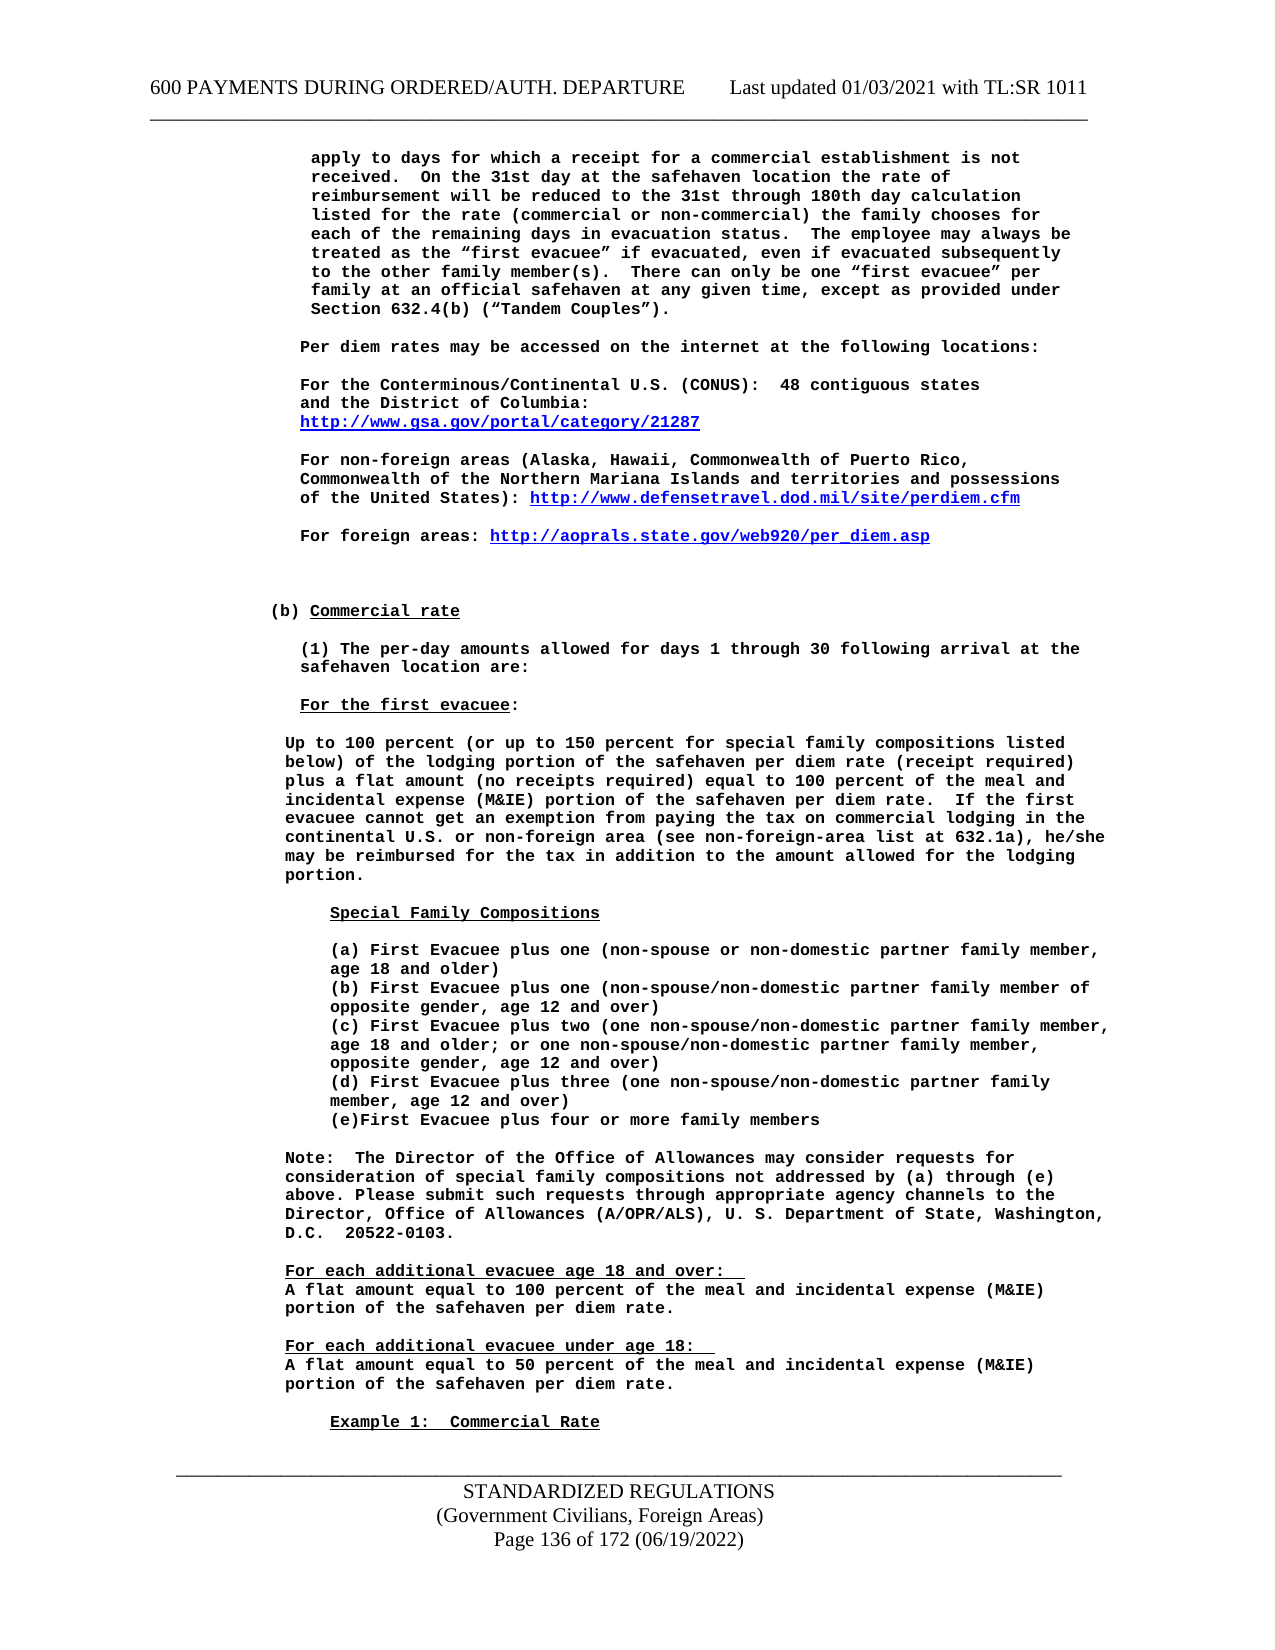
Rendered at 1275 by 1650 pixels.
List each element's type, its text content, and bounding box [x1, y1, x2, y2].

text For non-foreign areas (Alaska, Hawaii, Commonwealth of Puerto Rico, Commonwealth of the Northern Mariana Islands and territories and possessions of the United States): http://www.defensetravel.dod.mil/site/perdiem.cfm [300, 452, 1087, 508]
text For each additional evacuee under age 18: [240, 1338, 1087, 1357]
text (e)First Evacuee plus four or more family members [330, 1112, 1117, 1130]
text For each additional evacuee age 18 and over: [240, 1262, 1087, 1281]
text (d) First Evacuee plus three (one non-spouse/non-domestic partner family member, age 12 and over) [330, 1074, 1117, 1112]
text Special Family Compositions [285, 904, 1087, 923]
text (a) First Evacuee plus one (non-spouse or non-domestic partner family member, age 18 and older) [330, 942, 1117, 979]
text For the Conterminous/Continental U.S. (CONUS): 48 contiguous states and the District of Columbia: http://www.gsa.gov/portal/category/21287 [300, 376, 994, 433]
text (b) Commercial rate [270, 602, 1087, 621]
text Note: The Director of the Office of Allowances may consider requests for consideration of special family compositions not addressed by (a) through (e) above. Please submit such requests through appropriate agency channels to the Director, Office of Allowances (A/OPR/ALS), U. S. Department of State, Washington, D.C. 20522-0103. [285, 1149, 1117, 1243]
text For foreign areas: http://aoprals.state.gov/web920/per_diem.asp [150, 527, 1087, 546]
text (1) The per-day amounts allowed for days 1 through 30 following arrival at the safehaven location are: [300, 640, 1117, 678]
text A flat amount equal to 100 percent of the meal and incidental expense (M&IE) portion of the safehaven per diem rate. [285, 1281, 1087, 1319]
text (c) First Evacuee plus two (one non-spouse/non-domestic partner family member, age 18 and older; or one non-spouse/non-domestic partner family member, opposite gender, age 12 and over) [330, 1017, 1117, 1074]
text Up to 100 percent (or up to 150 percent for special family compositions listed below) of the lodging portion of the safehaven per diem rate (receipt required) plus a flat amount (no receipts required) equal to 100 percent of the meal and incidental expense (M&IE) portion of the safehaven per diem rate. If the first evacuee cannot get an exemption from paying the tax on commercial lodging in the continental U.S. or non-foreign area (see non-foreign-area list at 632.1a), he/she may be reimbursed for the tax in addition to the amount allowed for the lodging portion. [285, 734, 1117, 885]
text (b) First Evacuee plus one (non-spouse/non-domestic partner family member of opposite gender, age 12 and over) [330, 979, 1117, 1017]
text For the first evacuee: [300, 697, 1117, 716]
text Example 1: Commercial Rate [225, 1413, 1087, 1432]
text Per diem rates may be accessed on the internet at the following locations: [300, 338, 1117, 357]
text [270, 150, 1087, 320]
text A flat amount equal to 50 percent of the meal and incidental expense (M&IE) portion of the safehaven per diem rate. [285, 1357, 1087, 1394]
